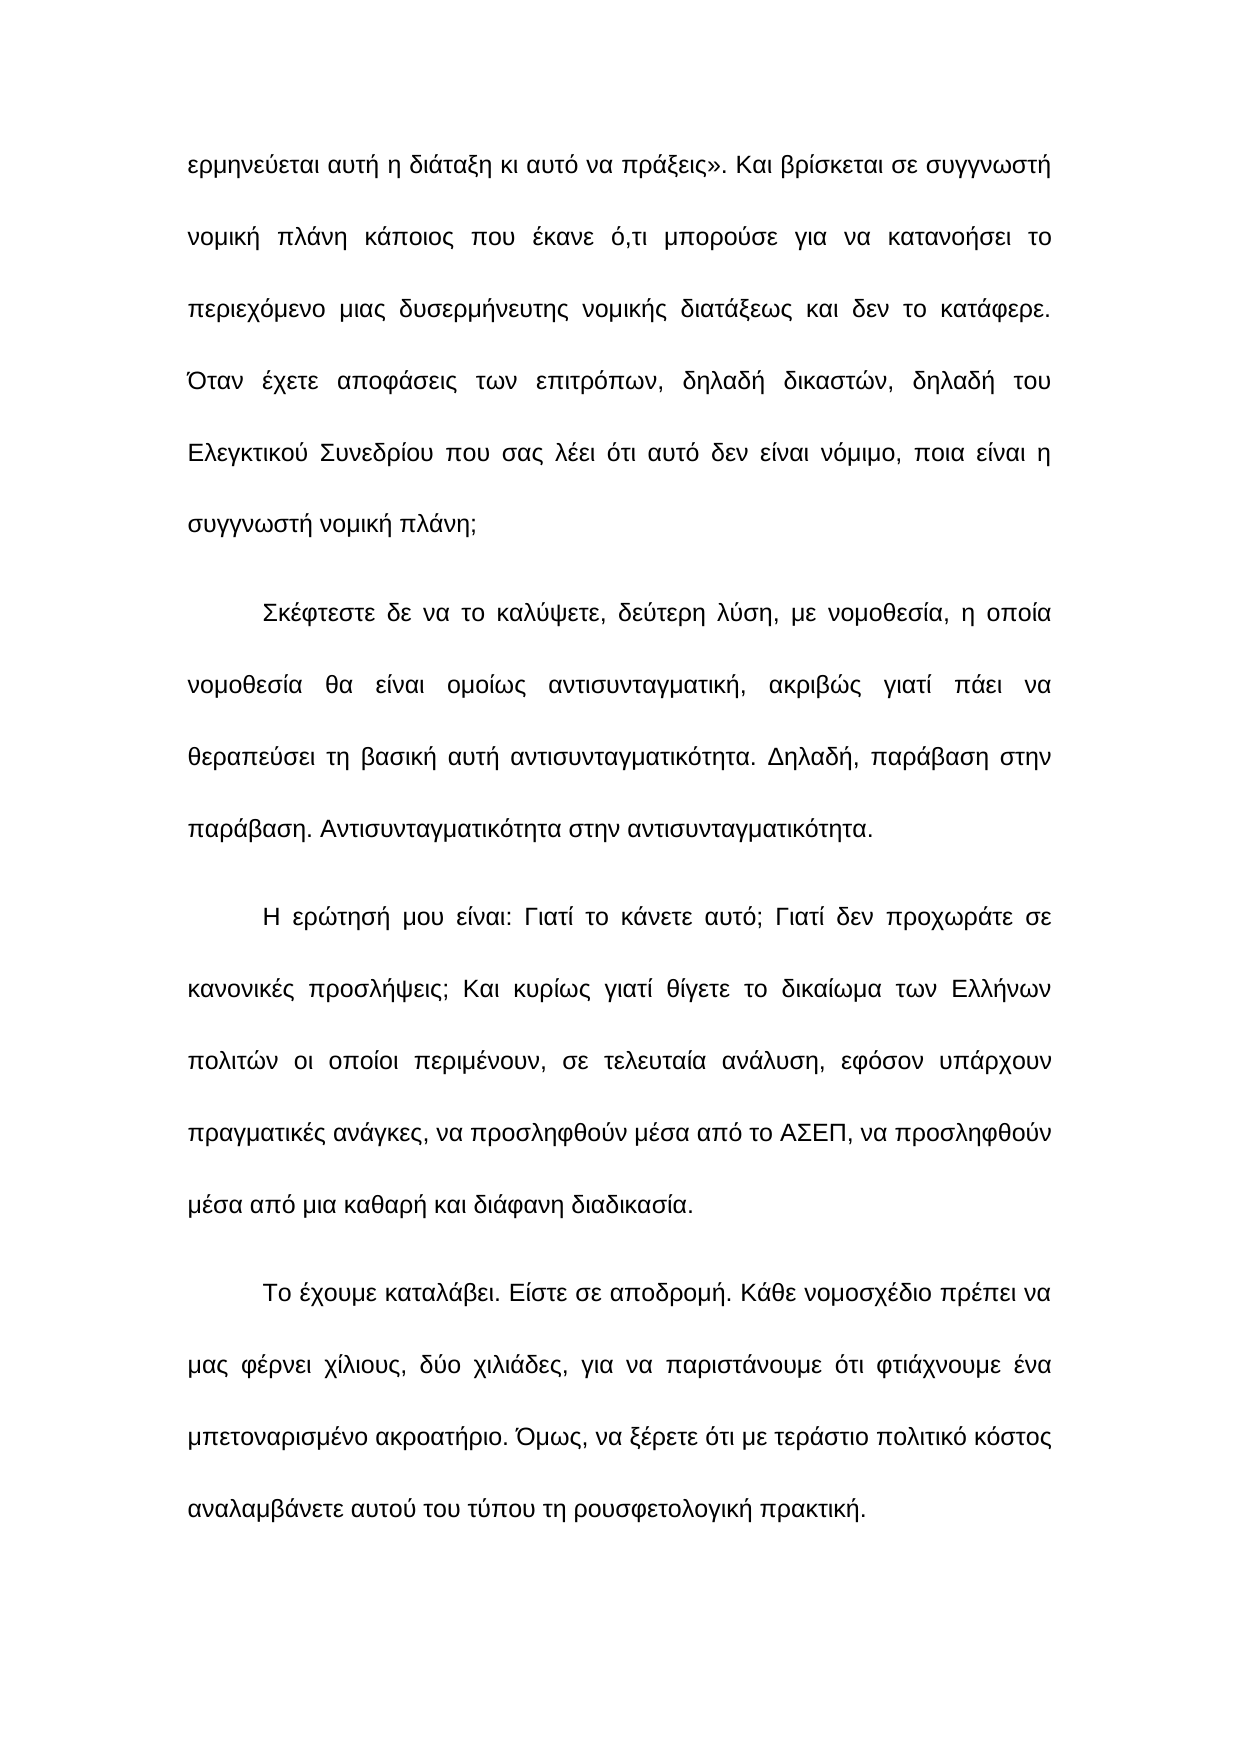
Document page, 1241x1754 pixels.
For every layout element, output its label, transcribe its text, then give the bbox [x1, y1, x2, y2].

text Η ερώτησή μου είναι: Γιατί το κάνετε αυτό; Γιατί δεν προχωράτε σε κανονικές προσλήψεις; Και κυρίως γιατί θίγετε το δικαίωμα των Ελλήνων πολιτών οι οποίοι περιμένουν, σε τελευταία ανάλυση, εφόσον υπάρχουν πραγματικές ανάγκες, να προσληφθούν μέσα από το ΑΣΕΠ, να προσληφθούν μέσα από μια καθαρή και διάφανη διαδικασία. [187, 902, 1053, 1218]
text Σκέφτεστε δε να το καλύψετε, δεύτερη λύση, με νομοθεσία, η οποία νομοθεσία θα είναι ομοίως αντισυνταγματική, ακριβώς γιατί πάει να θεραπεύσει τη βασική αυτή αντισυνταγματικότητα. Δηλαδή, παράβαση στην παράβαση. Αντισυνταγματικότητα στην αντισυνταγματικότητα. [187, 598, 1053, 842]
text Το έχουμε καταλάβει. Είστε σε αποδρομή. Κάθε νομοσχέδιο πρέπει να μας φέρνει χίλιους, δύο χιλιάδες, για να παριστάνουμε ότι φτιάχνουμε ένα μπετοναρισμένο ακροατήριο. Όμως, να ξέρετε ότι με τεράστιο πολιτικό κόστος αναλαμβάνετε αυτού του τύπου τη ρουσφετολογική πρακτική. [187, 1278, 1053, 1522]
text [187, 150, 1053, 538]
